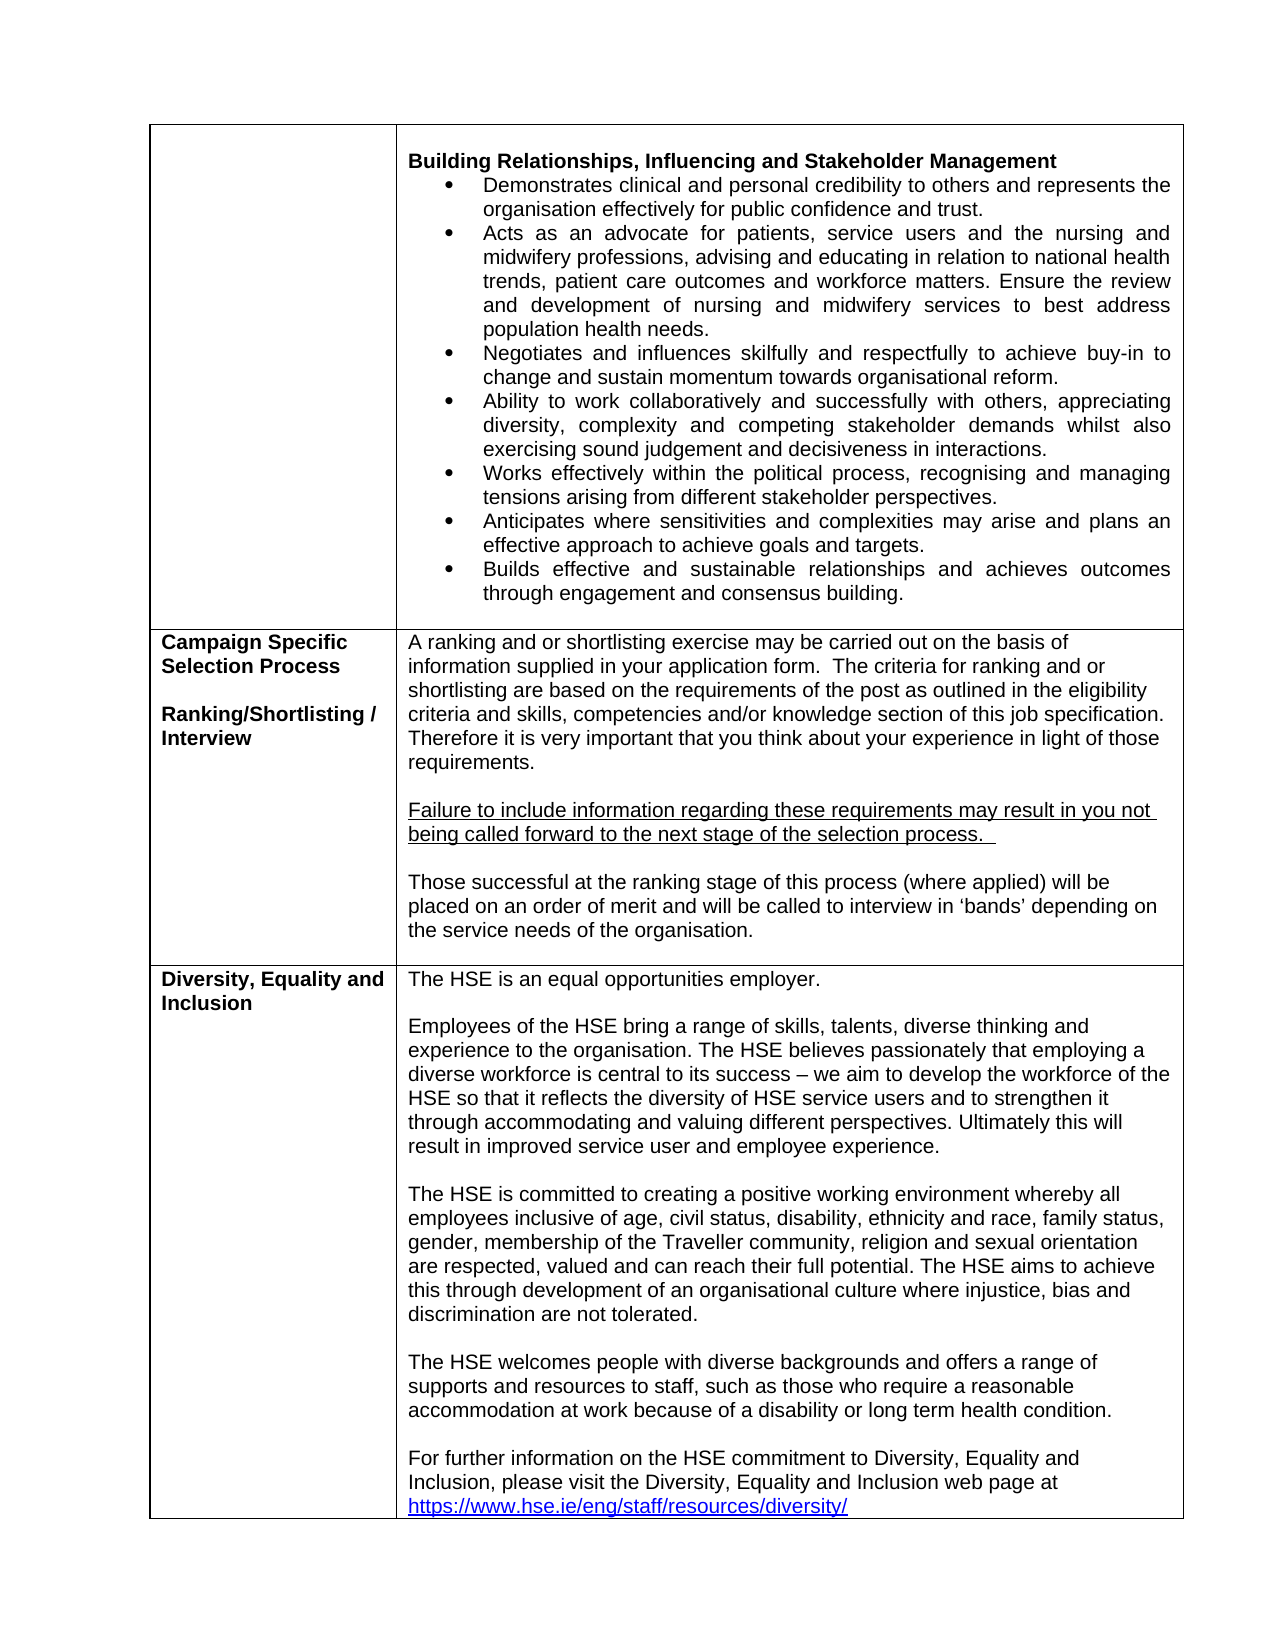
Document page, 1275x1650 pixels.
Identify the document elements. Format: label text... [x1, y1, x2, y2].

table_cell A ranking and or shortlisting exercise may be carried out on the basis of information supplied in your application form. The criteria for ranking and or shortlisting are based on the requirements of the post as outlined in the eligibility criteria and skills, competencies and/or knowledge section of this job specification. Therefore it is very important that you think about your experience in light of those requirements. Failure to include information regarding these requirements may result in you not being called forward to the next stage of the selection process. Those successful at the ranking stage of this process (where applied) will be placed on an order of merit and will be called to interview in ‘bands’ depending on the service needs of the organisation. [397, 630, 1183, 965]
table_cell [151, 125, 396, 629]
table_cell The HSE is an equal opportunities employer. Employees of the HSE bring a range of skills, talents, diverse thinking and experience to the organisation. The HSE believes passionately that employing a diverse workforce is central to its success – we aim to develop the workforce of the HSE so that it reflects the diversity of HSE service users and to strengthen it through accommodating and valuing different perspectives. Ultimately this will result in improved service user and employee experience. The HSE is committed to creating a positive working environment whereby all employees inclusive of age, civil status, disability, ethnicity and race, family status, gender, membership of the Traveller community, religion and sexual orientation are respected, valued and can reach their full potential. The HSE aims to achieve this through development of an organisational culture where injustice, bias and discrimination are not tolerated. The HSE welcomes people with diverse backgrounds and offers a range of supports and resources to staff, such as those who require a reasonable accommodation at work because of a disability or long term health condition. For further information on the HSE commitment to Diversity, Equality and Inclusion, please visit the Diversity, Equality and Inclusion web page at https://www.hse.ie/eng/staff/resources/diversity/ [397, 966, 1183, 1517]
table_cell Campaign Specific Selection Process Ranking/Shortlisting / Interview [151, 630, 396, 965]
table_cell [397, 125, 1183, 629]
table_cell Diversity, Equality and Inclusion [151, 966, 396, 1517]
